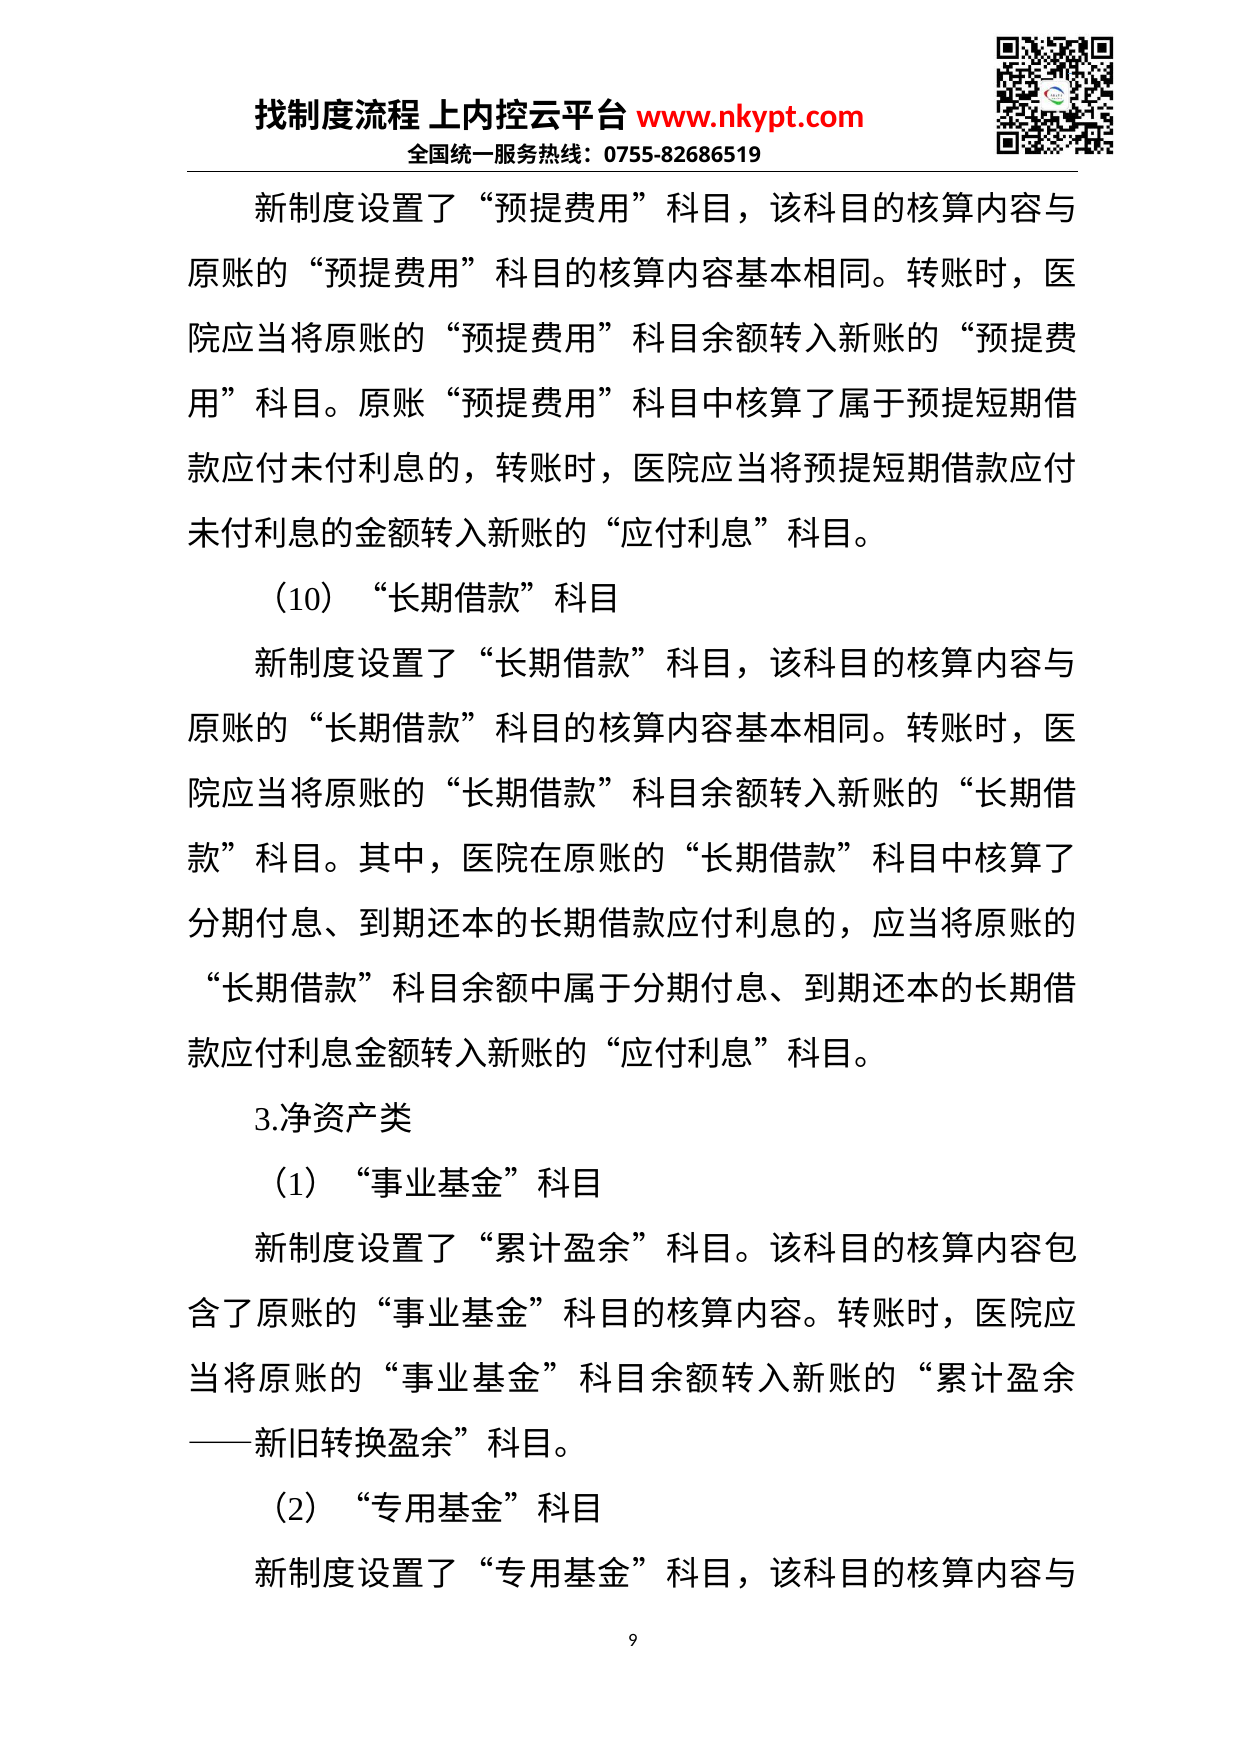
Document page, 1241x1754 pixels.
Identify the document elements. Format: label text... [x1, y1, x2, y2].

text 新制度设置了“预提费用”科目，该科目的核算内容与原账的“预提费用”科目的核算内容基本相同。转账时，医院应当将原账的“预提费用”科目余额转入新账的“预提费用”科目。原账“预提费用”科目中核算了属于预提短期借款应付未付利息的，转账时，医院应当将预提短期借款应付未付利息的金额转入新账的“应付利息”科目。 [187, 173, 1078, 563]
text （10）“长期借款”科目 [187, 563, 1078, 628]
text 新制度设置了“长期借款”科目，该科目的核算内容与原账的“长期借款”科目的核算内容基本相同。转账时，医院应当将原账的“长期借款”科目余额转入新账的“长期借款”科目。其中，医院在原账的“长期借款”科目中核算了分期付息、到期还本的长期借款应付利息的，应当将原账的“长期借款”科目余额中属于分期付息、到期还本的长期借款应付利息金额转入新账的“应付利息”科目。 [187, 628, 1078, 1083]
picture [987, 27, 1122, 163]
text 新制度设置了“累计盈余”科目。该科目的核算内容包含了原账的“事业基金”科目的核算内容。转账时，医院应当将原账的“事业基金”科目余额转入新账的“累计盈余——新旧转换盈余”科目。 [187, 1213, 1078, 1473]
text （1）“事业基金”科目 [187, 1148, 1078, 1213]
text 新制度设置了“专用基金”科目，该科目的核算内容与原账的“专用基金”科目的核算内容基本相同。转账时，医院应当将原账的“专用基金”科目余额转入新账的“专用基金”科目。 [187, 1538, 1078, 1603]
text 3.净资产类 [187, 1083, 1078, 1148]
text （2）“专用基金”科目 [187, 1473, 1078, 1538]
